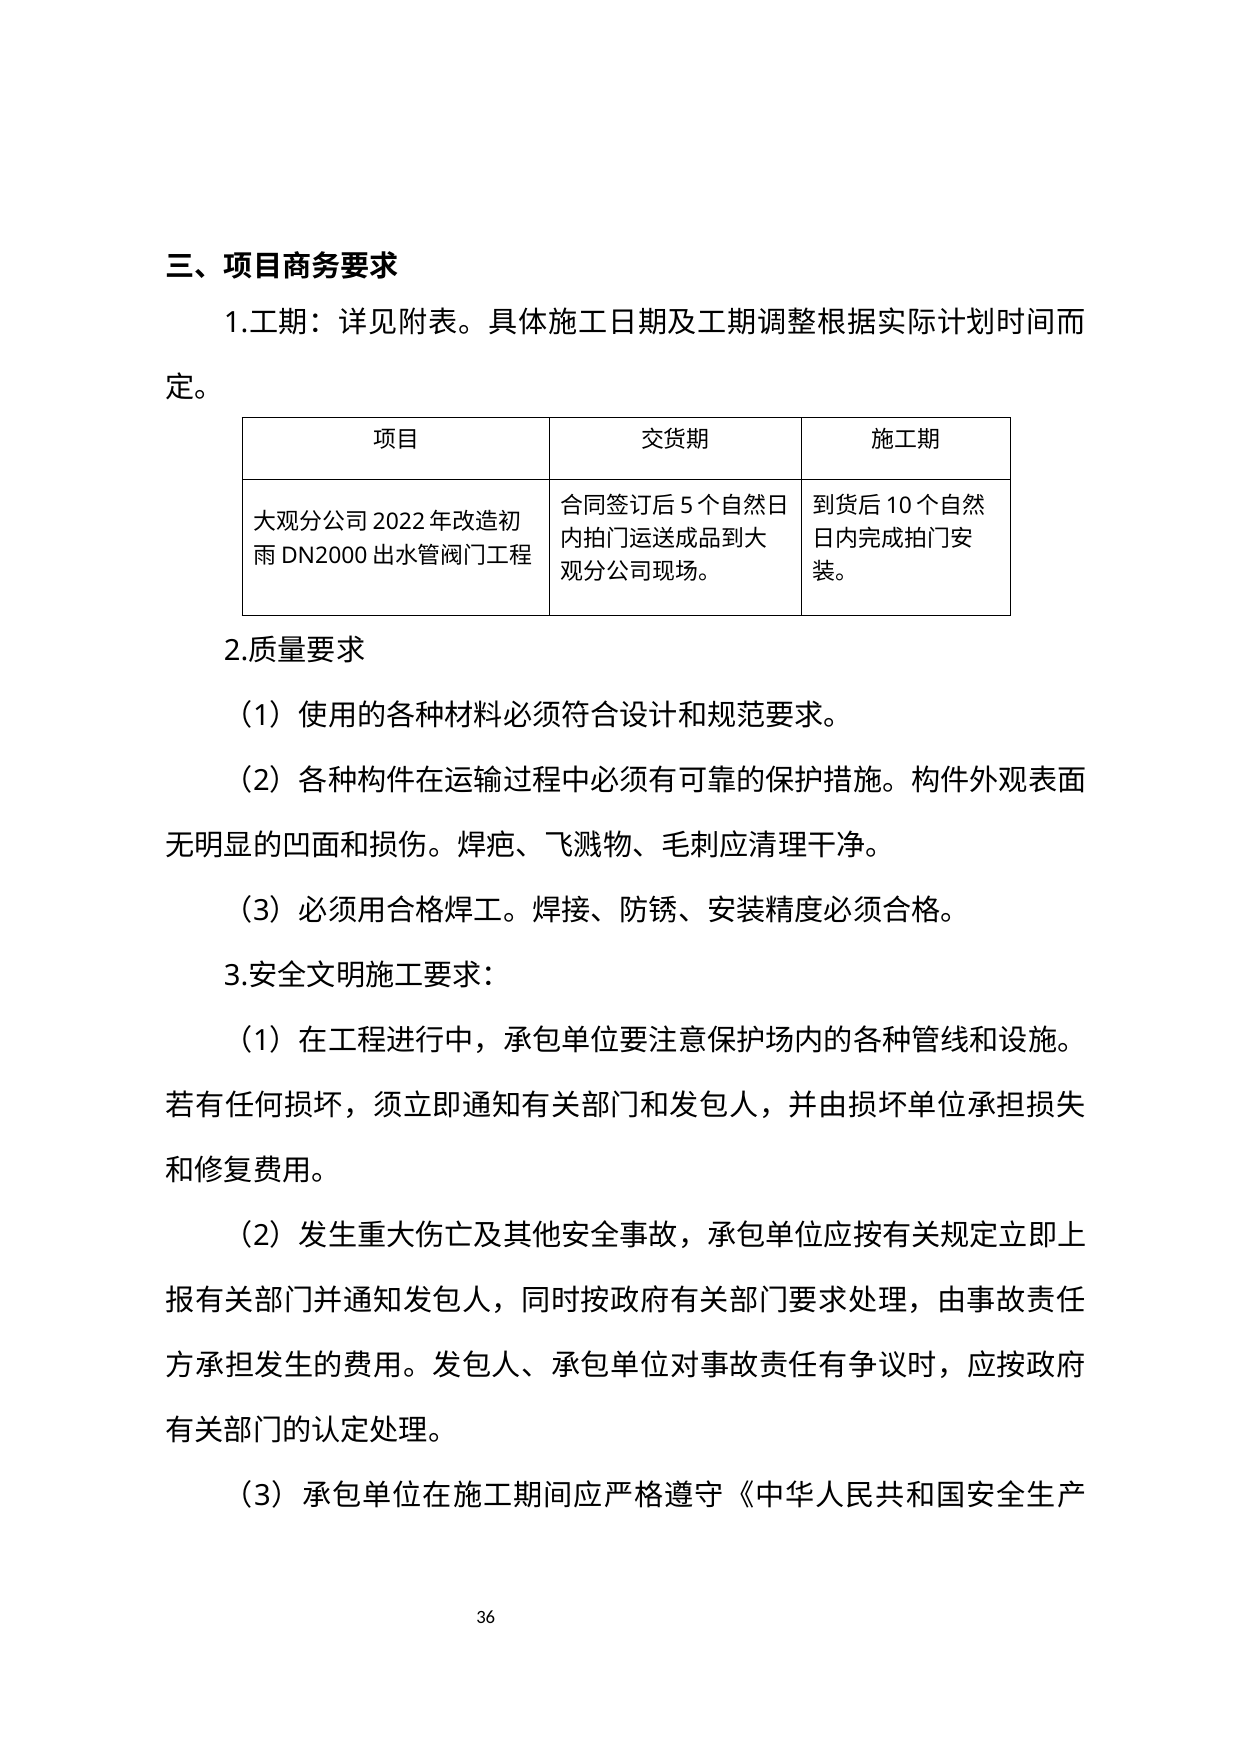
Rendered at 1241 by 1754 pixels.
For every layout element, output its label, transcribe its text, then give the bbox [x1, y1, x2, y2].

text 1.工期：详见附表。具体施工日期及工期调整根据实际计划时间而定。 [165, 287, 1087, 417]
table_header 施工期 [802, 418, 1010, 478]
table_cell 合同签订后5个自然日内拍门运送成品到大观分公司现场。 [550, 480, 801, 614]
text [165, 1461, 1087, 1526]
text （3）必须用合格焊工。焊接、防锈、安装精度必须合格。 [165, 876, 1087, 941]
text （1）使用的各种材料必须符合设计和规范要求。 [165, 681, 1087, 746]
table_header 项目 [243, 418, 549, 478]
text （1）在工程进行中，承包单位要注意保护场内的各种管线和设施。若有任何损坏，须立即通知有关部门和发包人，并由损坏单位承担损失和修复费用。 [165, 1006, 1087, 1201]
text （2）各种构件在运输过程中必须有可靠的保护措施。构件外观表面无明显的凹面和损伤。焊疤、飞溅物、毛刺应清理干净。 [165, 746, 1087, 876]
table_cell 大观分公司2022年改造初雨DN2000出水管阀门工程 [243, 480, 549, 614]
table_cell 到货后10个自然日内完成拍门安装。 [802, 480, 1010, 614]
text 2.质量要求 [165, 616, 1087, 681]
table_header 交货期 [550, 418, 801, 478]
text 三、项目商务要求 [165, 233, 1087, 287]
text （2）发生重大伤亡及其他安全事故，承包单位应按有关规定立即上报有关部门并通知发包人，同时按政府有关部门要求处理，由事故责任方承担发生的费用。发包人、承包单位对事故责任有争议时，应按政府有关部门的认定处理。 [165, 1201, 1087, 1461]
text 3.安全文明施工要求： [165, 941, 1087, 1006]
